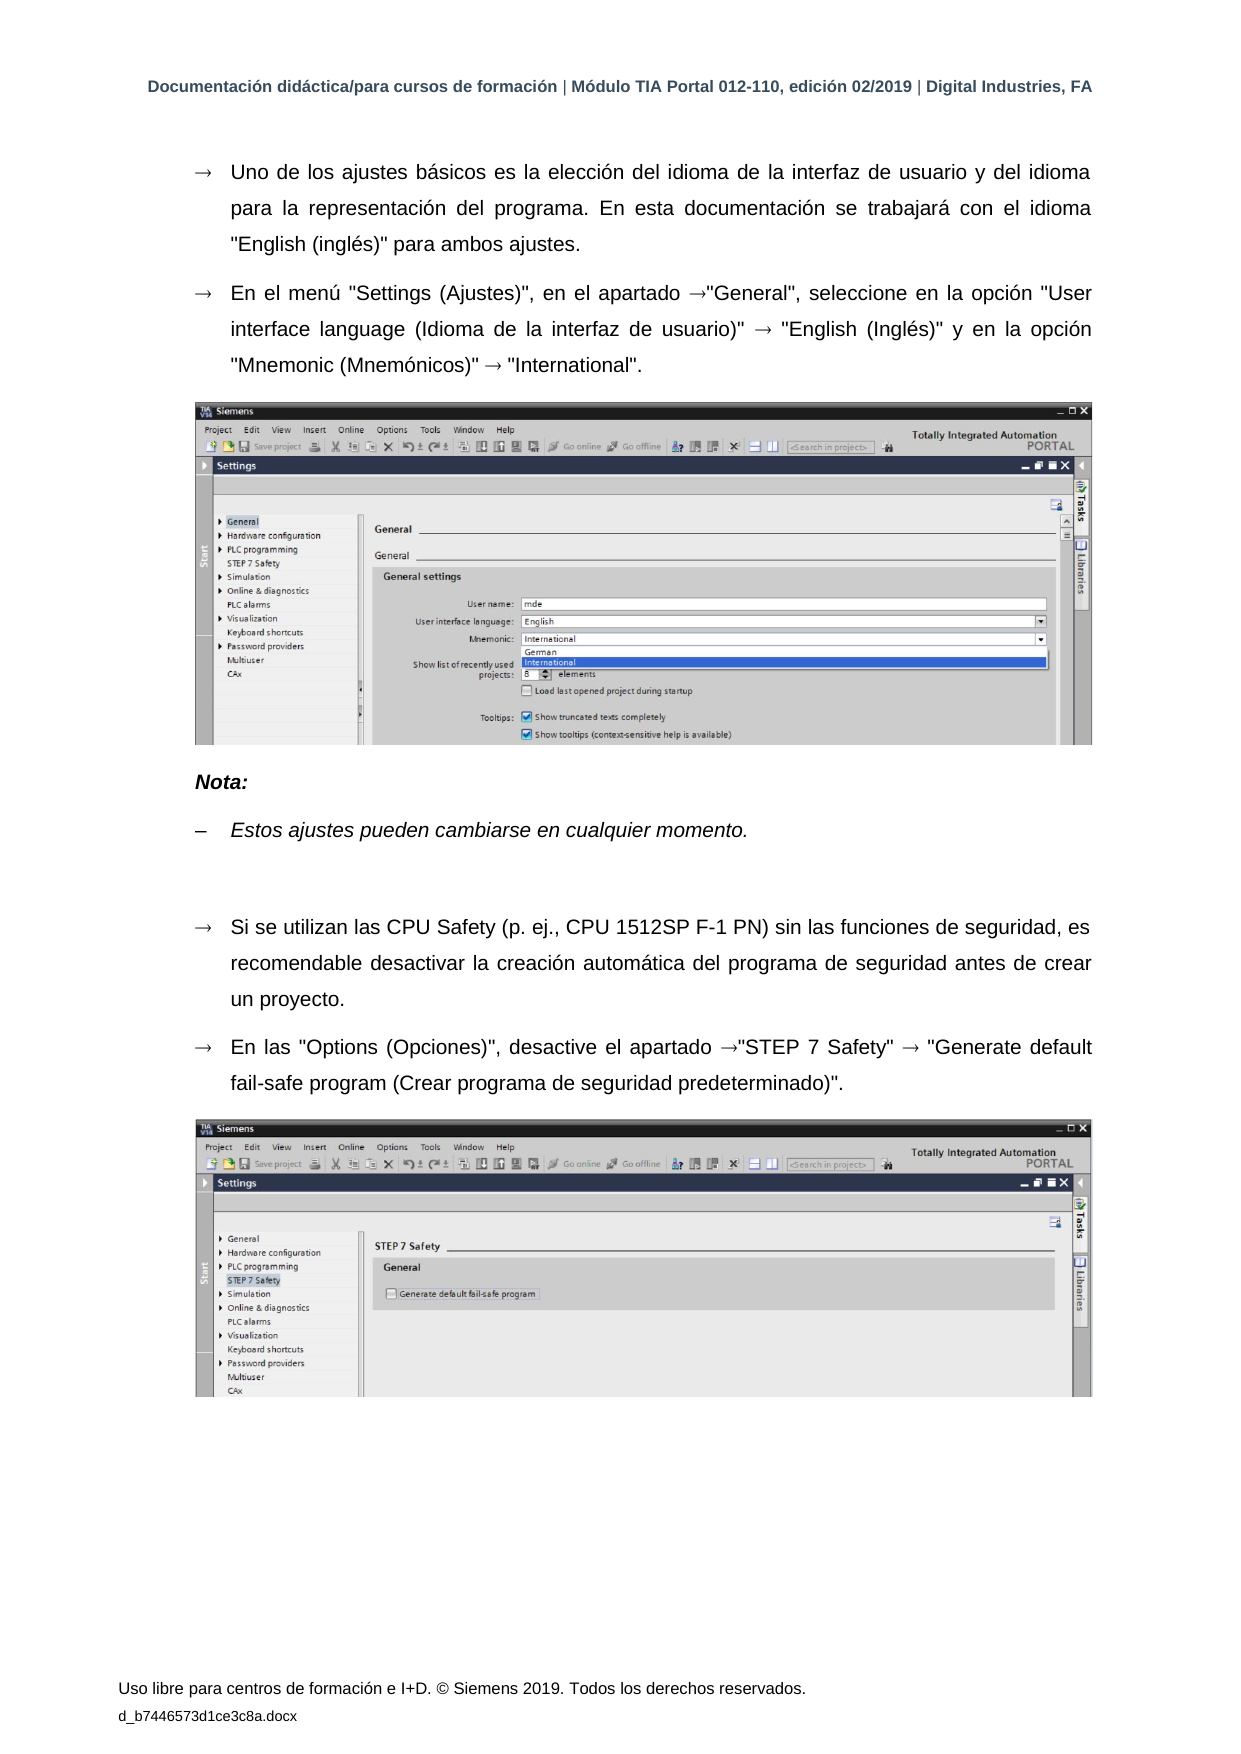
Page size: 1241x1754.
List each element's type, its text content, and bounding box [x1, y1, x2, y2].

list Estos ajustes pueden cambiarse en cualquier momento. [195, 818, 1092, 842]
picture [194, 1119, 1093, 1397]
text En el menú "Settings (Ajustes)", en el apartado "General", seleccione en la opción "User interface language (Idioma de la interfaz de usuario)" "English (Inglés)" y en la opción "Mnemonic (Mnemónicos)" "International". [195, 281, 1092, 377]
text Nota: [195, 769, 1092, 793]
text Uno de los ajustes básicos es la elección del idioma de la interfaz de usuario y del idioma para la representación del programa. En esta documentación se trabajará con el idioma "English (inglés)" para ambos ajustes. [195, 160, 1092, 256]
text Si se utilizan las CPU Safety (p. ej., CPU 1512SP F-1 PN) sin las funciones de seguridad, es recomendable desactivar la creación automática del programa de seguridad antes de crear un proyecto. [195, 915, 1092, 1011]
picture [194, 401, 1093, 745]
text En las "Options (Opciones)", desactive el apartado "STEP 7 Safety" "Generate default fail-safe program (Crear programa de seguridad predeterminado)". [195, 1035, 1092, 1095]
